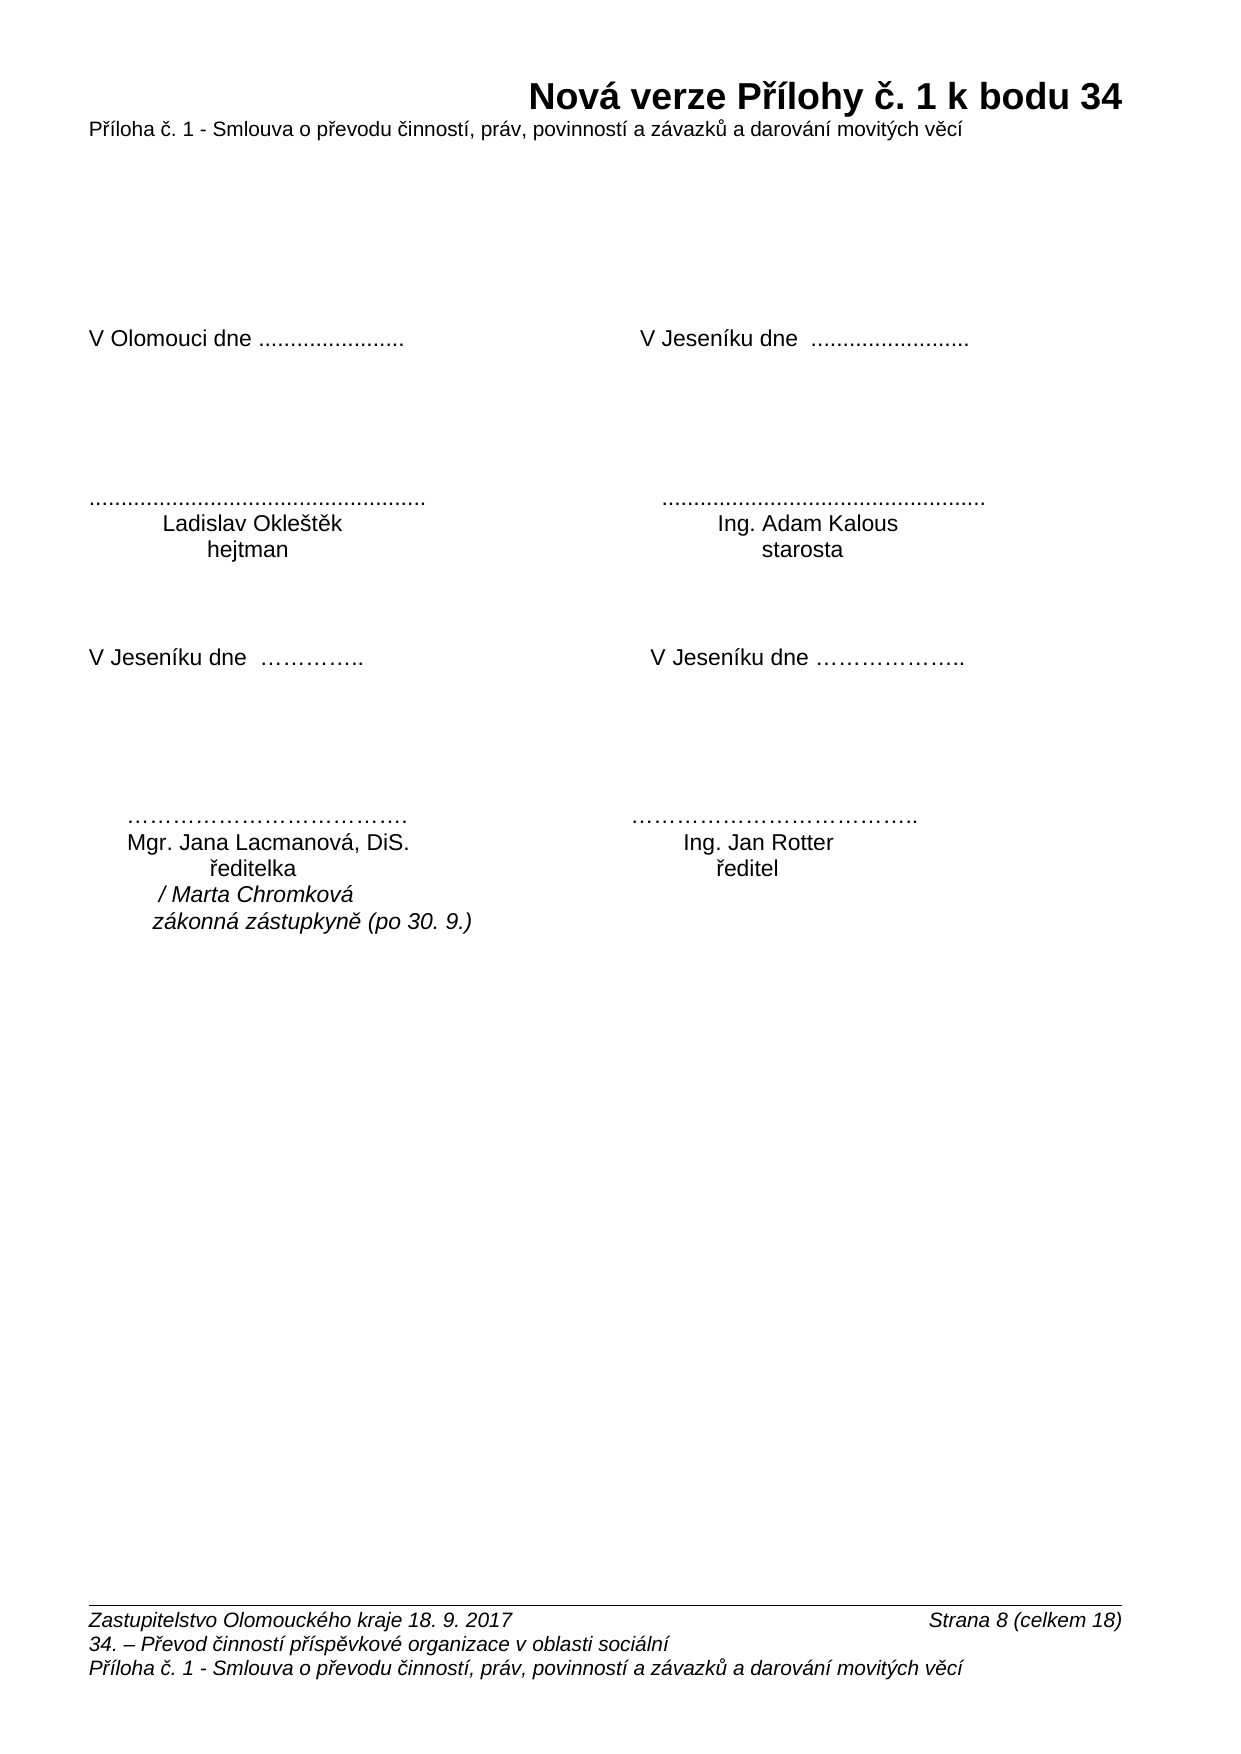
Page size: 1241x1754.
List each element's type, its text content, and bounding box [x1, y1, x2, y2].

text Ladislav Okleštěk Ing. Adam Kalous [89, 510, 1122, 536]
text ředitelka ředitel [89, 855, 1122, 881]
text V Jeseníku dne ………….. V Jeseníku dne ……………….. [89, 644, 1122, 670]
text hejtman starosta [89, 536, 1122, 563]
text ..................................................... ................................................... [89, 483, 1122, 510]
text Mgr. Jana Lacmanová, DiS. Ing. Jan Rotter [89, 828, 1122, 855]
text zákonná zástupkyně (po 30. 9.) [89, 908, 1122, 934]
text ………………………………. ……………………………….. [126, 802, 1122, 828]
text / Marta Chromková [89, 881, 1122, 908]
text V Olomouci dne ....................... V Jeseníku dne ......................... [89, 325, 1122, 352]
